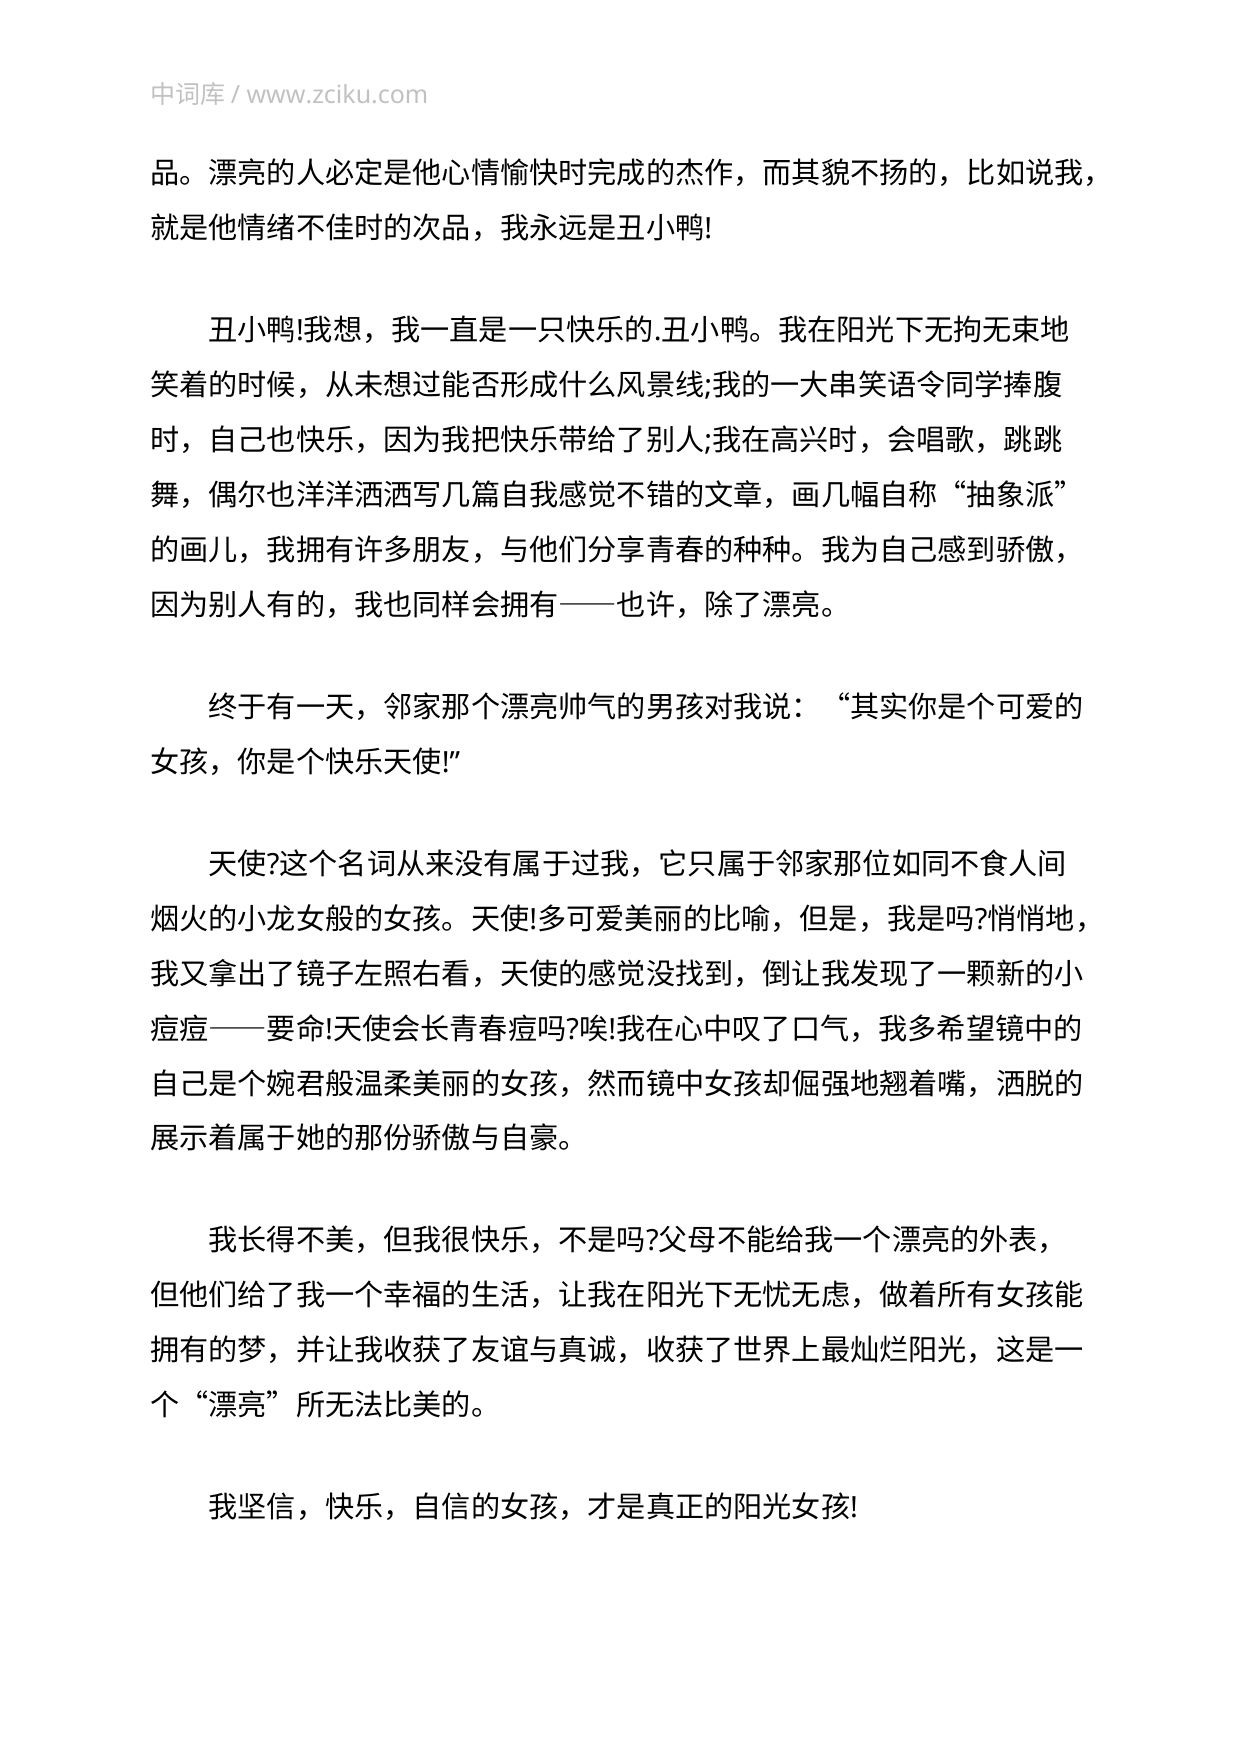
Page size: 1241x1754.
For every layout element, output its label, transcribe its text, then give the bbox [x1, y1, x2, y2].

text 我坚信，快乐，自信的女孩，才是真正的阳光女孩! [150, 1483, 1090, 1526]
text 天使?这个名词从来没有属于过我，它只属于邻家那位如同不食人间烟火的小龙女般的女孩。天使!多可爱美丽的比喻，但是，我是吗?悄悄地，我又拿出了镜子左照右看，天使的感觉没找到，倒让我发现了一颗新的小痘痘——要命!天使会长青春痘吗?唉!我在心中叹了口气，我多希望镜中的自己是个婉君般温柔美丽的女孩，然而镜中女孩却倔强地翘着嘴，洒脱的展示着属于她的那份骄傲与自豪。 [150, 840, 1090, 1157]
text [150, 150, 1090, 247]
text 我长得不美，但我很快乐，不是吗?父母不能给我一个漂亮的外表，但他们给了我一个幸福的生活，让我在阳光下无忧无虑，做着所有女孩能拥有的梦，并让我收获了友谊与真诚，收获了世界上最灿烂阳光，这是一个“漂亮”所无法比美的。 [150, 1217, 1090, 1424]
text 终于有一天，邻家那个漂亮帅气的男孩对我说：“其实你是个可爱的女孩，你是个快乐天使!” [150, 683, 1090, 781]
text 丑小鸭!我想，我一直是一只快乐的.丑小鸭。我在阳光下无拘无束地笑着的时候，从未想过能否形成什么风景线;我的一大串笑语令同学捧腹时，自己也快乐，因为我把快乐带给了别人;我在高兴时，会唱歌，跳跳舞，偶尔也洋洋洒洒写几篇自我感觉不错的文章，画几幅自称“抽象派”的画儿，我拥有许多朋友，与他们分享青春的种种。我为自己感到骄傲，因为别人有的，我也同样会拥有——也许，除了漂亮。 [150, 307, 1090, 624]
